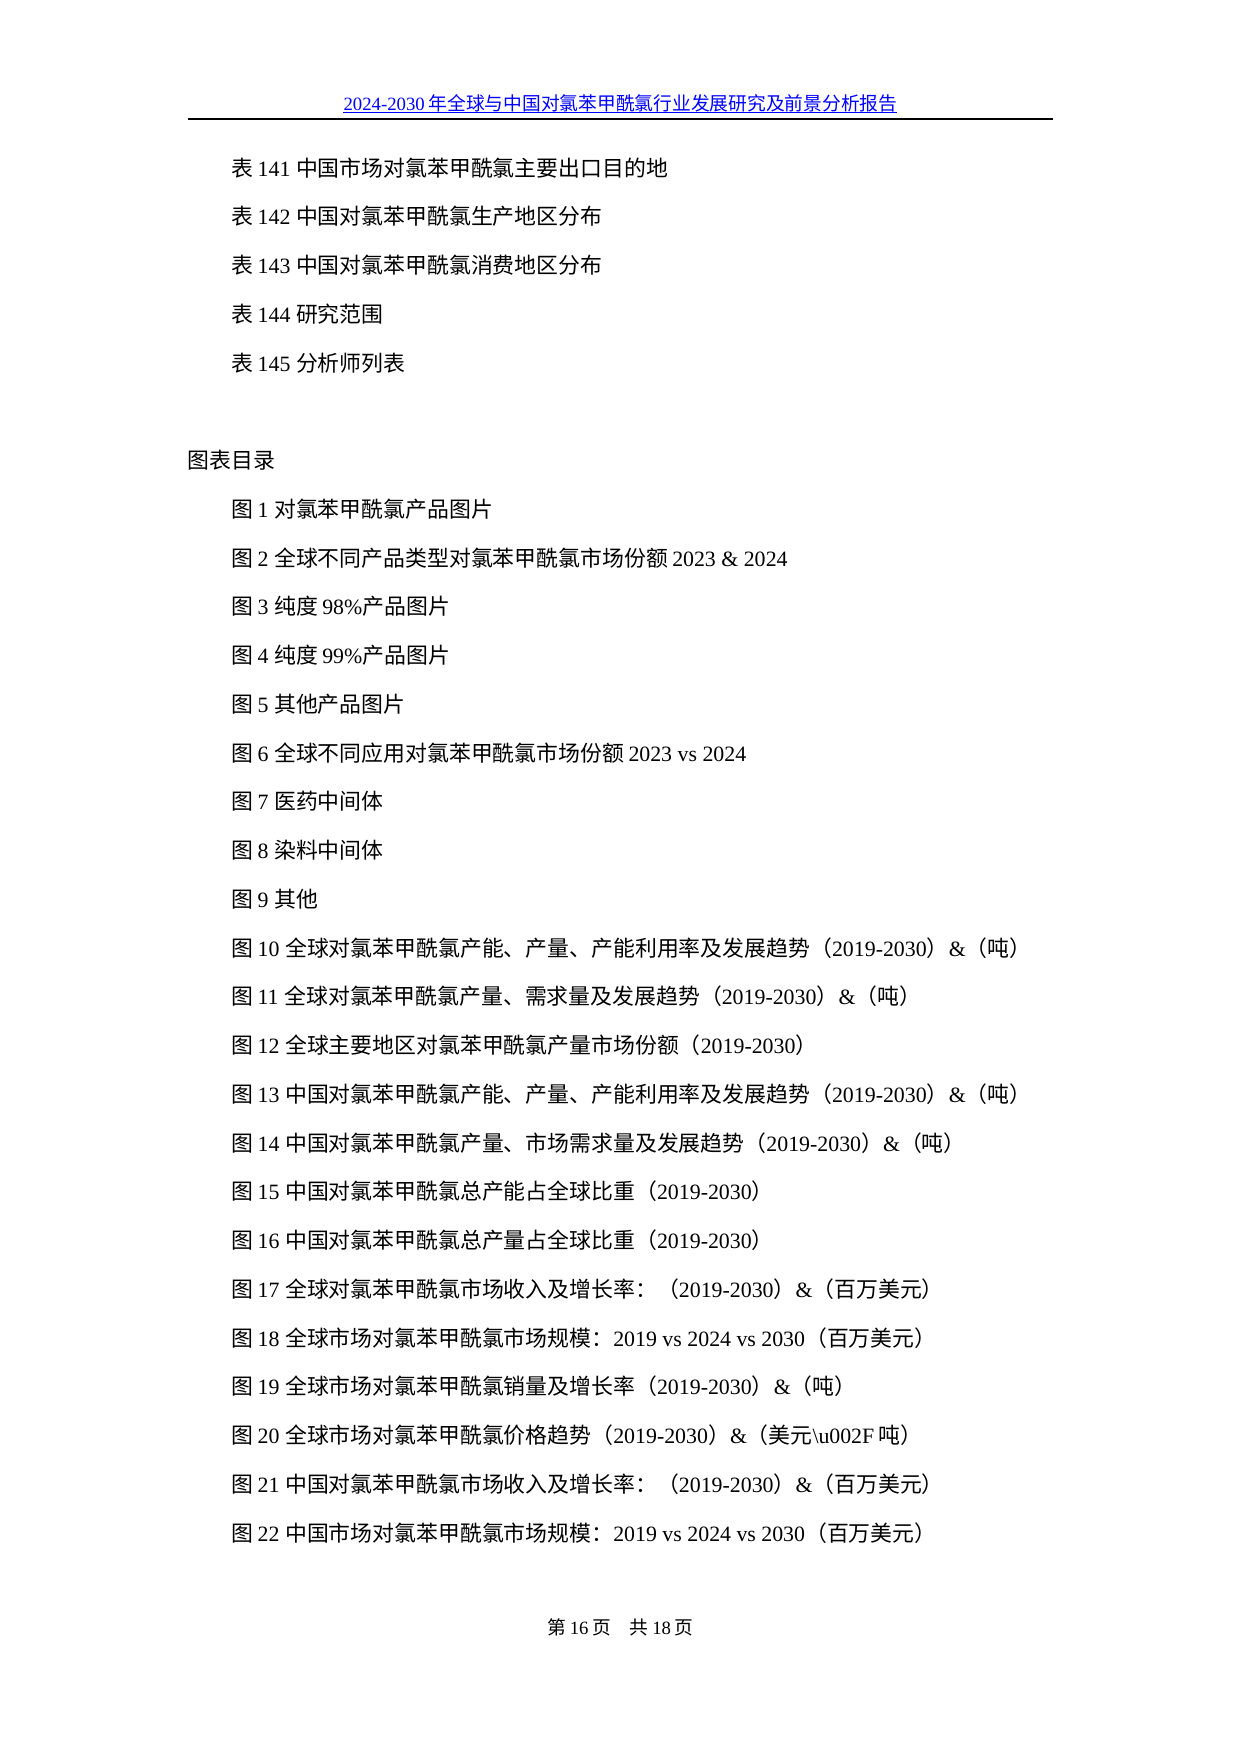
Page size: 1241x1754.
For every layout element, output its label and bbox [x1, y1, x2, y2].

text [187, 150, 1053, 1548]
